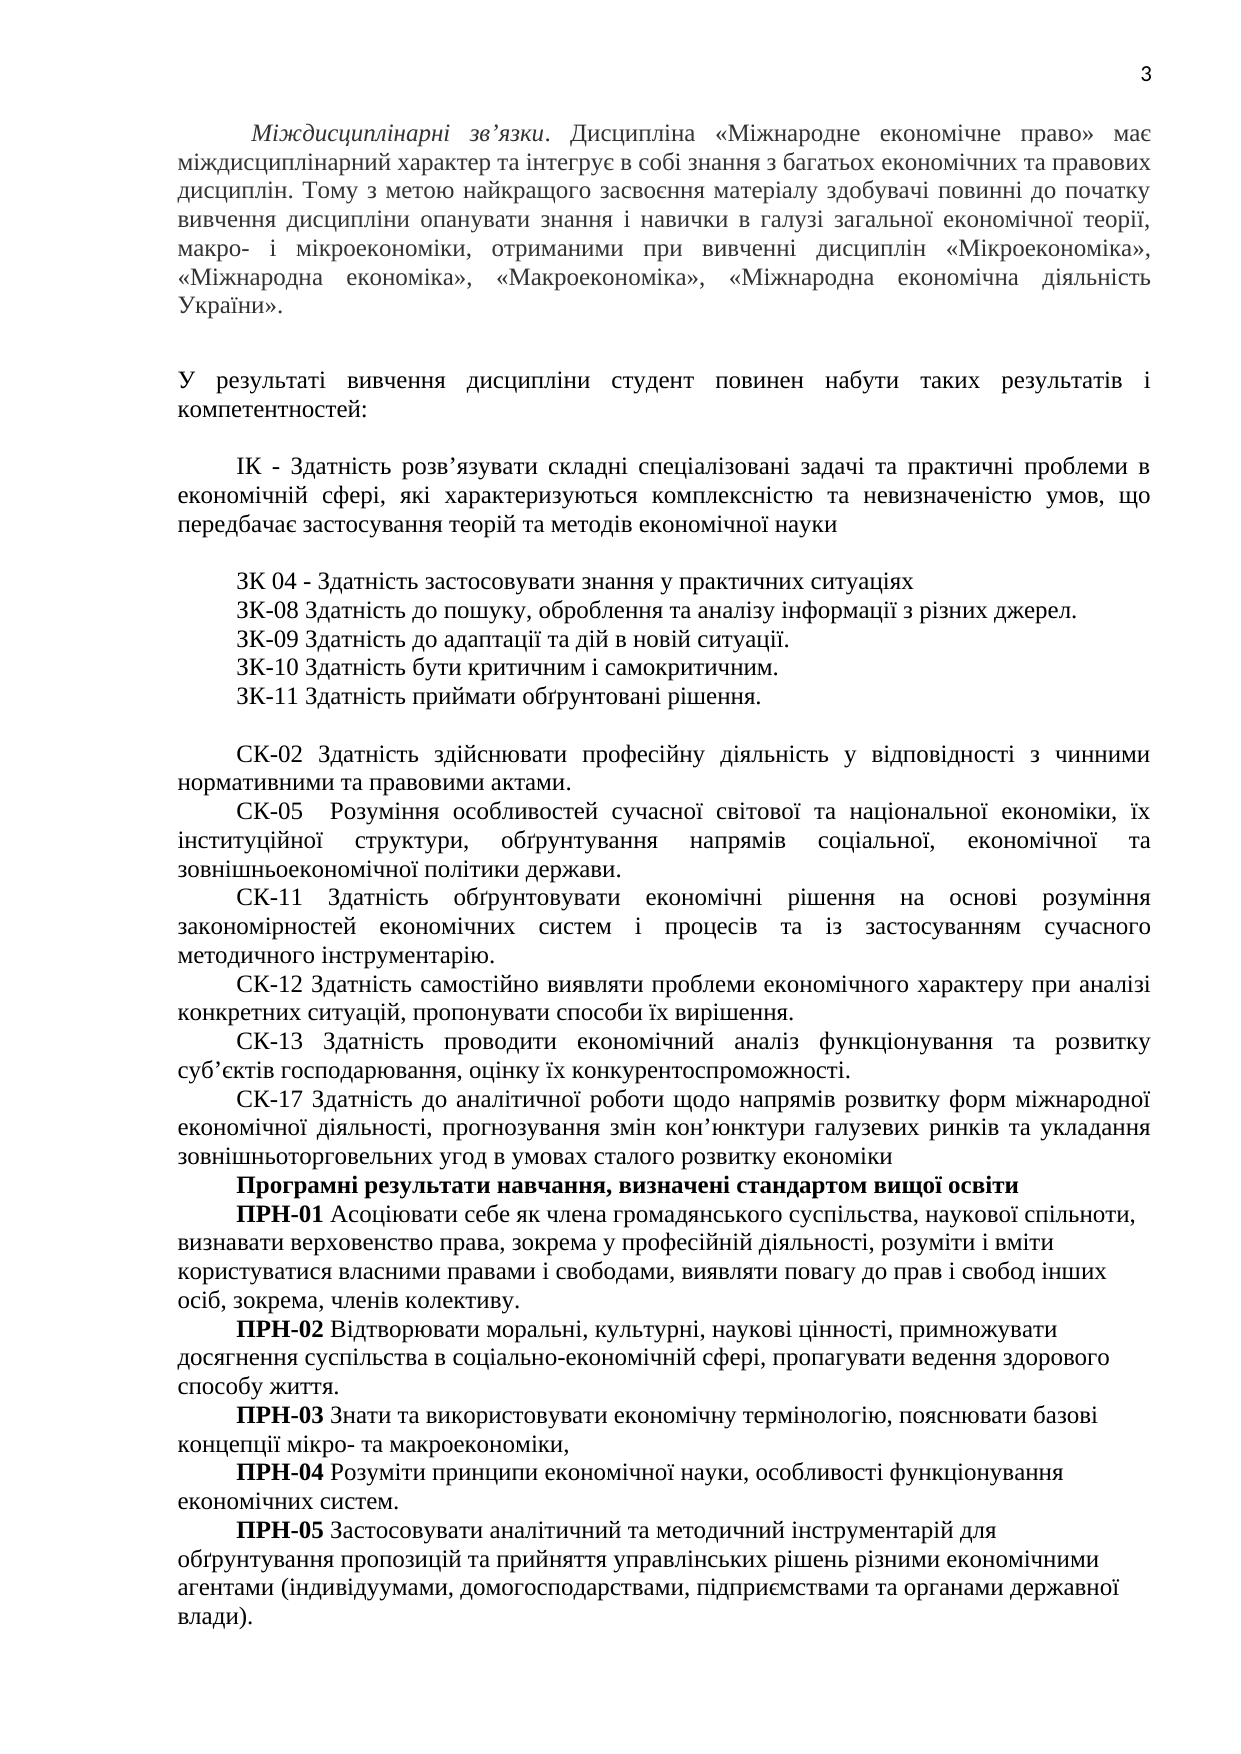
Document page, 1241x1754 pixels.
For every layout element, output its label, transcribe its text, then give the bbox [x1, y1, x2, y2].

text ЗК 04 - Здатність застосовувати знання у практичних ситуаціях [177, 566, 1152, 595]
text ЗК-08 Здатність до пошуку, оброблення та аналізу інформації з різних джерел. [177, 595, 1152, 624]
text Міждисциплінарні зв’язки. Дисципліна «Міжнародне економічне право» має міждисциплінарний характер та інтегрує в собі знання з багатьох економічних та правових дисциплін. Тому з метою найкращого засвоєння матеріалу здобувачі повинні до початку вивчення дисципліни опанувати знання і навички в галузі загальної економічної теорії, макро- і мікроекономіки, отриманими при вивченні дисциплін «Мікроекономіка», «Міжнародна економіка», «Макроекономіка», «Міжнародна економічна діяльність України». [177, 118, 1152, 319]
text ПРН-01 Асоціювати себе як члена громадянського суспільства, наукової спільноти, визнавати верховенство права, зокрема у професійній діяльності, розуміти і вміти користуватися власними правами і свободами, виявляти повагу до прав і свобод інших осіб, зокрема, членів колективу. [177, 1199, 1152, 1314]
text ЗК-09 Здатність до адаптації та дій в новій ситуації. [177, 624, 1152, 652]
text Програмні результати навчання, визначені стандартом вищої освіти [177, 1170, 1152, 1199]
text ПРН-03 Знати та використовувати економічну термінологію, пояснювати базові концепції мікро- та макроекономіки, [177, 1400, 1152, 1457]
text СК-05 Розуміння особливостей сучасної світової та національної економіки, їх інституційної структури, обґрунтування напрямів соціальної, економічної та зовнішньоекономічної політики держави. [177, 796, 1152, 882]
text СК-17 Здатність до аналітичної роботи щодо напрямів розвитку форм міжнародної економічної діяльності, прогнозування змін кон’юнктури галузевих ринків та укладання зовнішньоторговельних угод в умовах сталого розвитку економіки [177, 1084, 1152, 1170]
text СК-11 Здатність обґрунтовувати економічні рішення на основі розуміння закономірностей економічних систем і процесів та із застосуванням сучасного методичного інструментарію. [177, 882, 1152, 969]
text У результаті вивчення дисципліни студент повинен набути таких результатів і компетентностей: [177, 365, 1152, 422]
text СК-02 Здатність здійснювати професійну діяльність у відповідності з чинними нормативними та правовими актами. [177, 739, 1152, 796]
text ЗК-10 Здатність бути критичним і самокритичним. [177, 652, 1152, 681]
text ПРН-04 Розуміти принципи економічної науки, особливості функціонування економічних систем. [177, 1457, 1152, 1515]
text ПРН-02 Відтворювати моральні, культурні, наукові цінності, примножувати досягнення суспільства в соціально-економічній сфері, пропагувати ведення здорового способу життя. [177, 1314, 1152, 1400]
text СК-13 Здатність проводити економічний аналіз функціонування та розвитку суб’єктів господарювання, оцінку їх конкурентоспроможності. [177, 1026, 1152, 1084]
text СК-12 Здатність самостійно виявляти проблеми економічного характеру при аналізі конкретних ситуацій, пропонувати способи їх вирішення. [177, 969, 1152, 1026]
text ІК - Здатність розв’язувати складні спеціалізовані задачі та практичні проблеми в економічній сфері, які характеризуються комплексністю та невизначеністю умов, що передбачає застосування теорій та методів економічної науки [177, 451, 1152, 537]
text ЗК-11 Здатність приймати обґрунтовані рішення. [177, 681, 1152, 710]
text ПРН-05 Застосовувати аналітичний та методичний інструментарій для обґрунтування пропозицій та прийняття управлінських рішень різними економічними агентами (індивідуумами, домогосподарствами, підприємствами та органами державної влади). [177, 1515, 1152, 1630]
